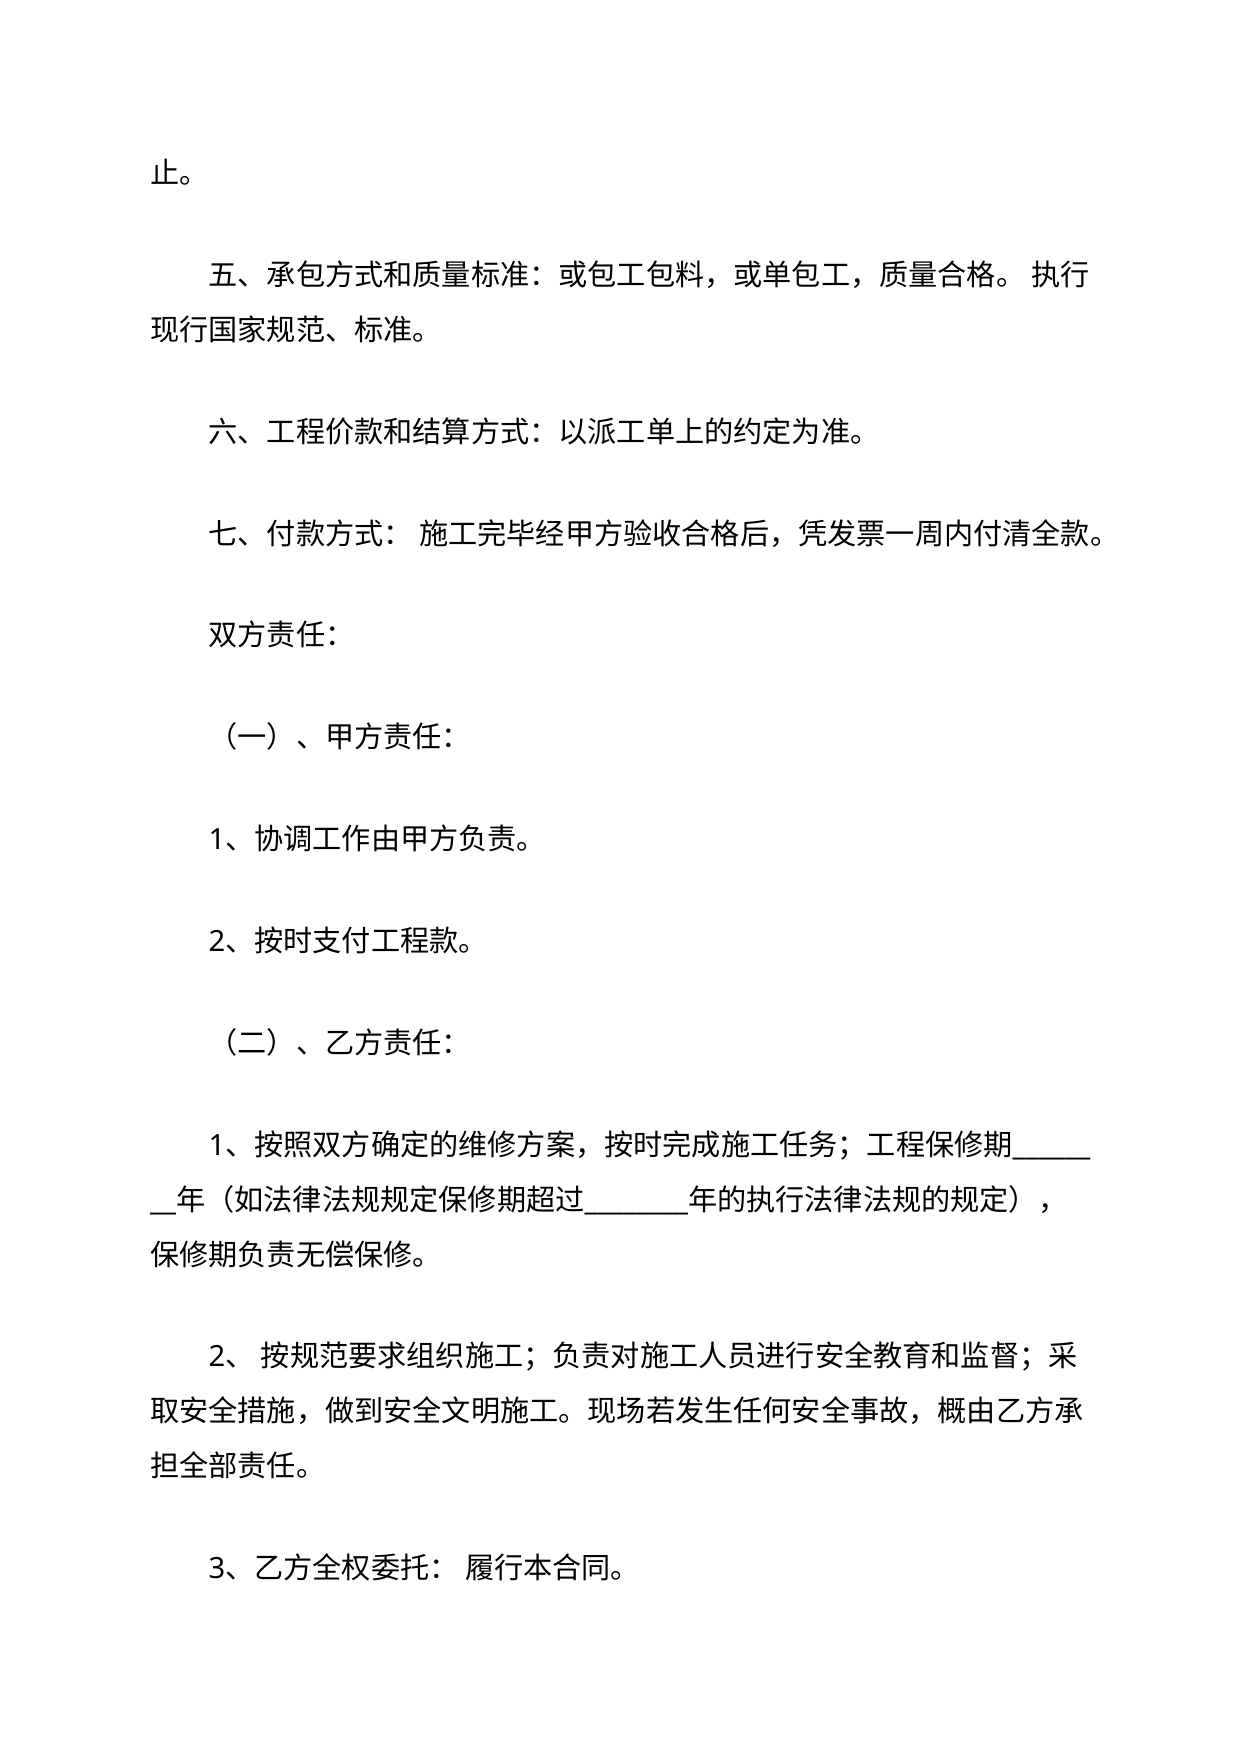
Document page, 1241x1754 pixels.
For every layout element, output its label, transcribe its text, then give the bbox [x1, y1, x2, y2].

text 1、协调工作由甲方负责。 [150, 816, 1090, 858]
text 双方责任： [150, 612, 1090, 654]
text 2、 按规范要求组织施工；负责对施工人员进行安全教育和监督；采取安全措施，做到安全文明施工。现场若发生任何安全事故，概由乙方承担全部责任。 [150, 1333, 1090, 1485]
text 六、工程价款和结算方式：以派工单上的约定为准。 [150, 408, 1090, 451]
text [150, 150, 1090, 192]
text 2、按时支付工程款。 [150, 917, 1090, 960]
text （二）、乙方责任： [150, 1019, 1090, 1062]
text 七、付款方式： 施工完毕经甲方验收合格后，凭发票一周内付清全款。 [150, 510, 1090, 552]
text 3、乙方全权委托： 履行本合同。 [150, 1545, 1090, 1587]
text 1、按照双方确定的维修方案，按时完成施工任务；工程保修期________年（如法律法规规定保修期超过________年的执行法律法规的规定），保修期负责无偿保修。 [150, 1121, 1090, 1273]
text （一）、甲方责任： [150, 714, 1090, 756]
text 五、承包方式和质量标准：或包工包料，或单包工，质量合格。 执行现行国家规范、标准。 [150, 252, 1090, 349]
